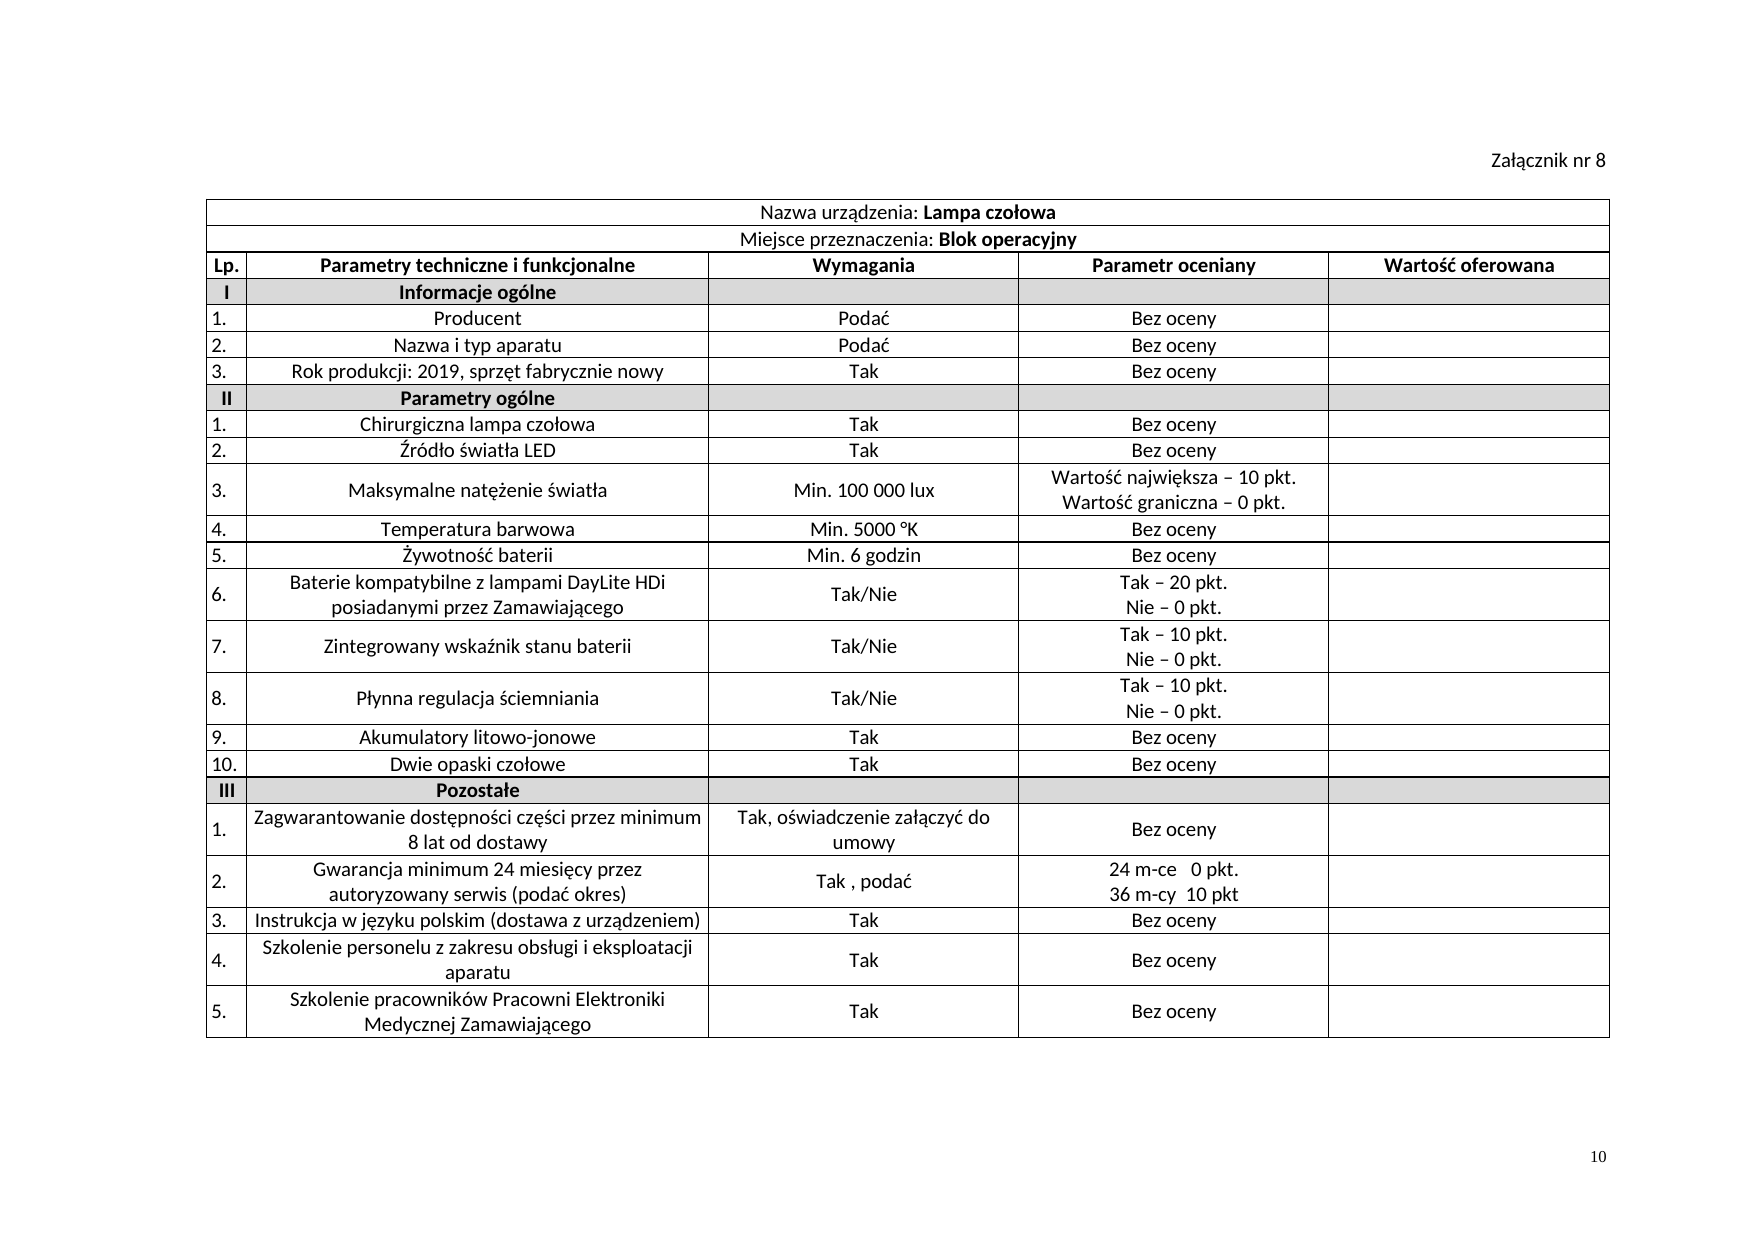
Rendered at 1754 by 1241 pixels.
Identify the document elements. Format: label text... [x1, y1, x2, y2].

table_cell Lp. [207, 253, 246, 278]
table_cell Min. 6 godzin [709, 543, 1018, 568]
table_cell Bez oceny [1019, 986, 1328, 1037]
table_cell Tak [709, 751, 1018, 776]
table_cell [1329, 751, 1609, 776]
table_cell Bez oceny [1019, 725, 1328, 750]
table_cell Tak , podać [709, 856, 1018, 907]
table_cell [1329, 332, 1609, 357]
table_cell [1329, 804, 1609, 855]
table_cell [709, 385, 1018, 410]
table_cell [1329, 673, 1609, 723]
table_cell [207, 908, 246, 933]
table_cell Tak [709, 934, 1018, 985]
table_cell Bez oceny [1019, 438, 1328, 463]
table_cell [1329, 934, 1609, 985]
table_cell [1329, 856, 1609, 907]
table_cell [207, 438, 246, 463]
table_cell [709, 778, 1018, 803]
table_cell [1329, 725, 1609, 750]
table_cell Akumulatory litowo-jonowe [247, 725, 708, 750]
table_cell [1329, 908, 1609, 933]
table_cell [207, 804, 246, 855]
table_cell Tak [709, 438, 1018, 463]
table_cell [207, 673, 246, 723]
table_cell [1329, 305, 1609, 331]
table_cell Rok produkcji: 2019, sprzęt fabrycznie nowy [247, 358, 708, 384]
table_cell Wartość największa – 10 pkt. Wartość graniczna – 0 pkt. [1019, 464, 1328, 515]
table_cell [1329, 358, 1609, 384]
table_cell [207, 543, 246, 568]
table_cell [207, 725, 246, 750]
table_cell Źródło światła LED [247, 438, 708, 463]
table_cell Bez oceny [1019, 516, 1328, 541]
table_cell Gwarancja minimum 24 miesięcy przez autoryzowany serwis (podać okres) [247, 856, 708, 907]
table_cell Wymagania [709, 253, 1018, 278]
table_cell Baterie kompatybilne z lampami DayLite HDi posiadanymi przez Zamawiającego [247, 569, 708, 620]
table_cell Producent [247, 305, 708, 331]
table_cell [207, 411, 246, 437]
table_cell [1329, 543, 1609, 568]
table_cell [709, 279, 1018, 304]
table_cell III [207, 778, 246, 803]
table_cell Min. 5000 °K [709, 516, 1018, 541]
table_cell Informacje ogólne [247, 279, 708, 304]
table_cell [1329, 569, 1609, 620]
table_cell Tak/Nie [709, 569, 1018, 620]
table_cell Parametry ogólne [247, 385, 708, 410]
table_cell Instrukcja w języku polskim (dostawa z urządzeniem) [247, 908, 708, 933]
table_cell Parametr oceniany [1019, 253, 1328, 278]
table_cell [207, 569, 246, 620]
table_cell [1329, 385, 1609, 410]
table_cell Parametry techniczne i funkcjonalne [247, 253, 708, 278]
table_cell Tak – 10 pkt. Nie – 0 pkt. [1019, 621, 1328, 672]
table_cell [207, 464, 246, 515]
table_cell [1329, 438, 1609, 463]
table_cell [207, 856, 246, 907]
table_cell [1329, 279, 1609, 304]
table_cell [207, 986, 246, 1037]
table_cell Bez oceny [1019, 934, 1328, 985]
table_cell Pozostałe [247, 778, 708, 803]
table_cell [1329, 411, 1609, 437]
table_cell Chirurgiczna lampa czołowa [247, 411, 708, 437]
table_cell [1329, 516, 1609, 541]
table_cell Podać [709, 305, 1018, 331]
table_cell Maksymalne natężenie światła [247, 464, 708, 515]
table_cell [1019, 385, 1328, 410]
table_cell Bez oceny [1019, 411, 1328, 437]
table_cell Bez oceny [1019, 751, 1328, 776]
table_cell Wartość oferowana [1329, 253, 1609, 278]
table_cell II [207, 385, 246, 410]
table_cell Dwie opaski czołowe [247, 751, 708, 776]
table_cell Zagwarantowanie dostępności części przez minimum 8 lat od dostawy [247, 804, 708, 855]
table_cell Tak [709, 986, 1018, 1037]
table_cell Tak/Nie [709, 673, 1018, 723]
table_cell Tak, oświadczenie załączyć do umowy [709, 804, 1018, 855]
table_cell Tak [709, 725, 1018, 750]
table_cell Tak – 10 pkt. Nie – 0 pkt. [1019, 673, 1328, 723]
table_cell Min. 100 000 lux [709, 464, 1018, 515]
table_cell [207, 516, 246, 541]
table_cell [1329, 464, 1609, 515]
table_cell Bez oceny [1019, 305, 1328, 331]
table_cell [207, 332, 246, 357]
table_cell Tak/Nie [709, 621, 1018, 672]
table_cell Miejsce przeznaczenia: Blok operacyjny [207, 226, 1609, 251]
table_header Nazwa urządzenia: Lampa czołowa [207, 200, 1609, 225]
table_cell Podać [709, 332, 1018, 357]
table_cell [1329, 778, 1609, 803]
table_cell Tak [709, 908, 1018, 933]
table_cell [207, 934, 246, 985]
table_cell Płynna regulacja ściemniania [247, 673, 708, 723]
table_cell Temperatura barwowa [247, 516, 708, 541]
table_cell [207, 358, 246, 384]
table_cell 24 m-ce 0 pkt. 36 m-cy 10 pkt [1019, 856, 1328, 907]
table_cell Szkolenie personelu z zakresu obsługi i eksploatacji aparatu [247, 934, 708, 985]
table_cell Tak [709, 411, 1018, 437]
table_cell I [207, 279, 246, 304]
table_cell Bez oceny [1019, 543, 1328, 568]
table_cell Bez oceny [1019, 908, 1328, 933]
table_cell [207, 621, 246, 672]
table_cell [1019, 778, 1328, 803]
table_cell [1019, 279, 1328, 304]
text Załącznik nr 8 [148, 148, 1606, 173]
table_cell Tak – 20 pkt. Nie – 0 pkt. [1019, 569, 1328, 620]
table_cell [1329, 986, 1609, 1037]
table_cell Bez oceny [1019, 332, 1328, 357]
table_cell Żywotność baterii [247, 543, 708, 568]
table_cell Zintegrowany wskaźnik stanu baterii [247, 621, 708, 672]
table_cell Bez oceny [1019, 804, 1328, 855]
table_cell [207, 751, 246, 776]
table_cell [207, 305, 246, 331]
table_cell [1329, 621, 1609, 672]
table_cell Szkolenie pracowników Pracowni Elektroniki Medycznej Zamawiającego [247, 986, 708, 1037]
table_cell Nazwa i typ aparatu [247, 332, 708, 357]
table_cell Tak [709, 358, 1018, 384]
table_cell Bez oceny [1019, 358, 1328, 384]
